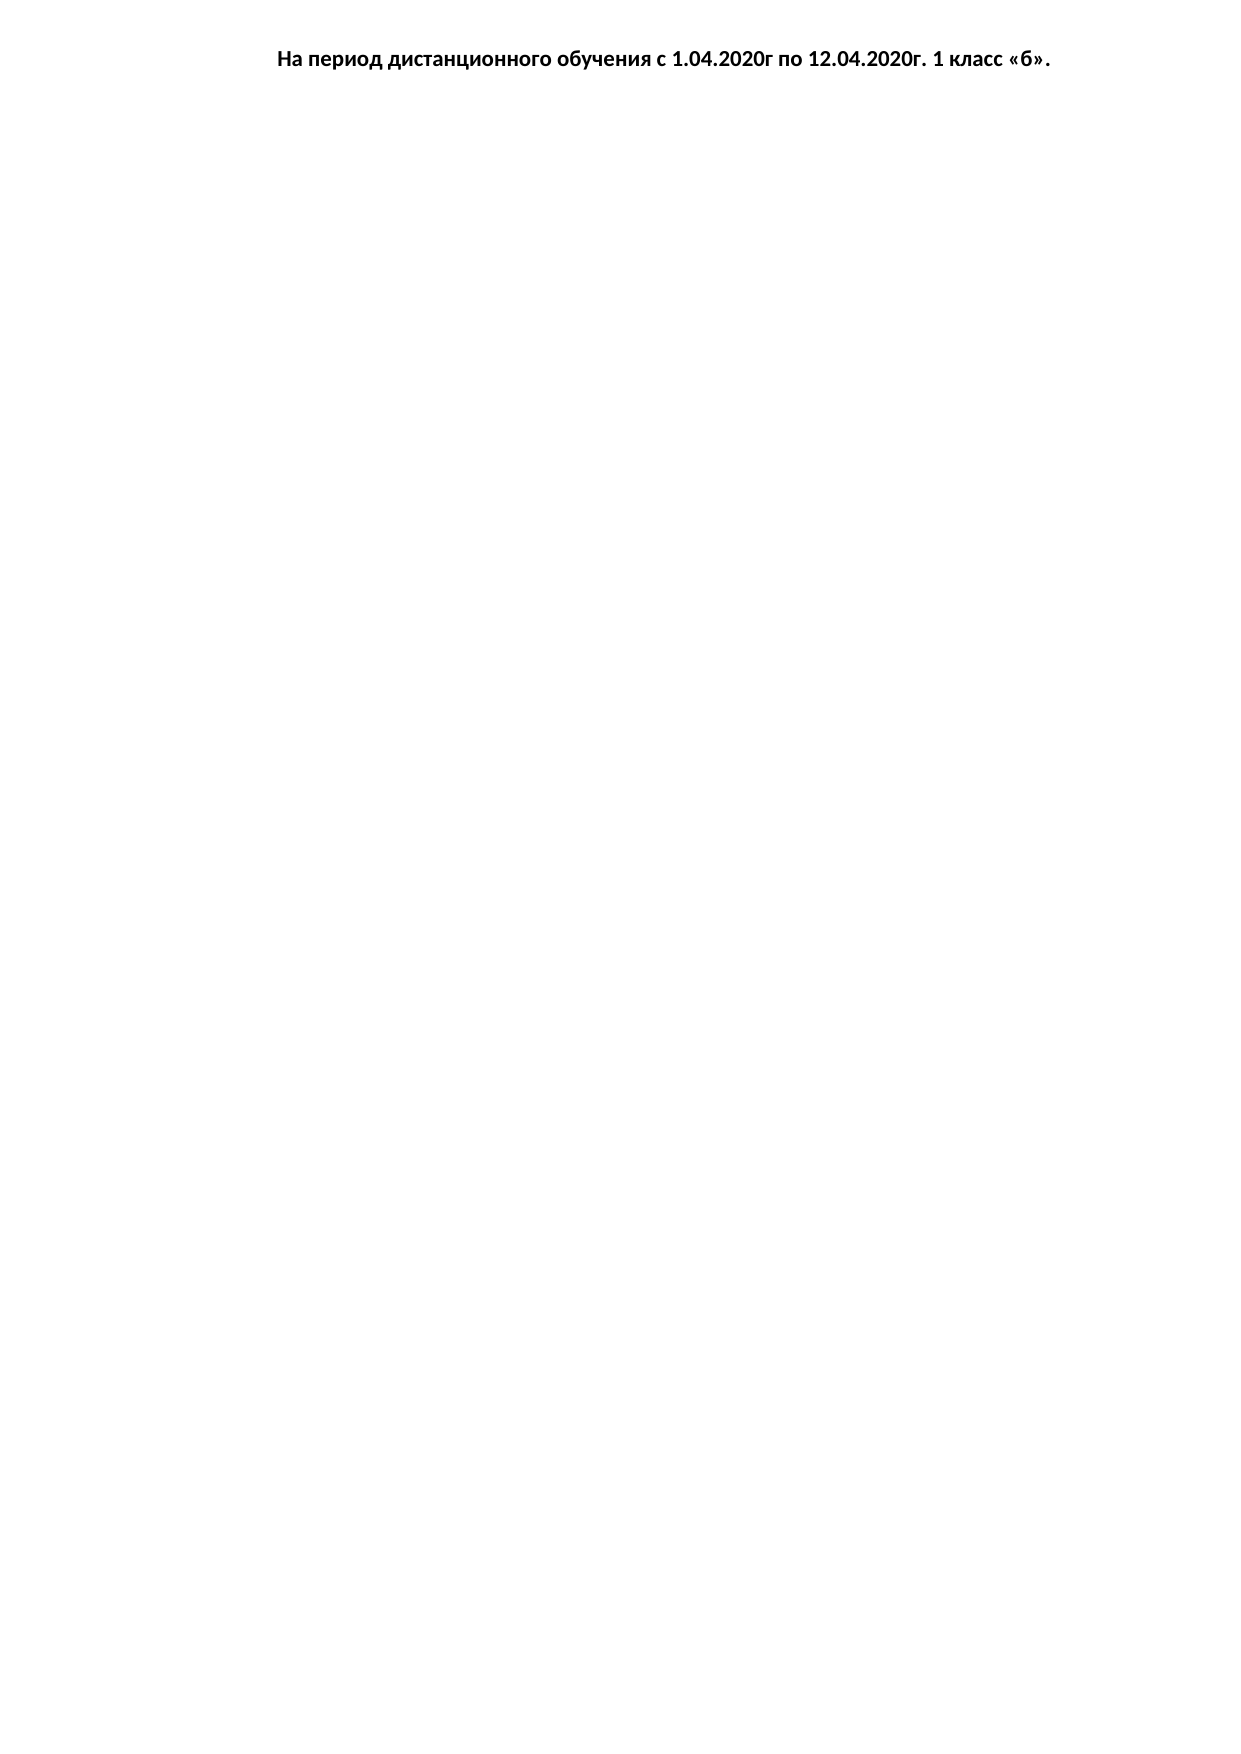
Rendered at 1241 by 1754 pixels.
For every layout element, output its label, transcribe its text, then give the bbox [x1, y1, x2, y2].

text На период дистанционного обучения с 1.04.2020г по 12.04.2020г. 1 класс «б». [177, 44, 1152, 72]
